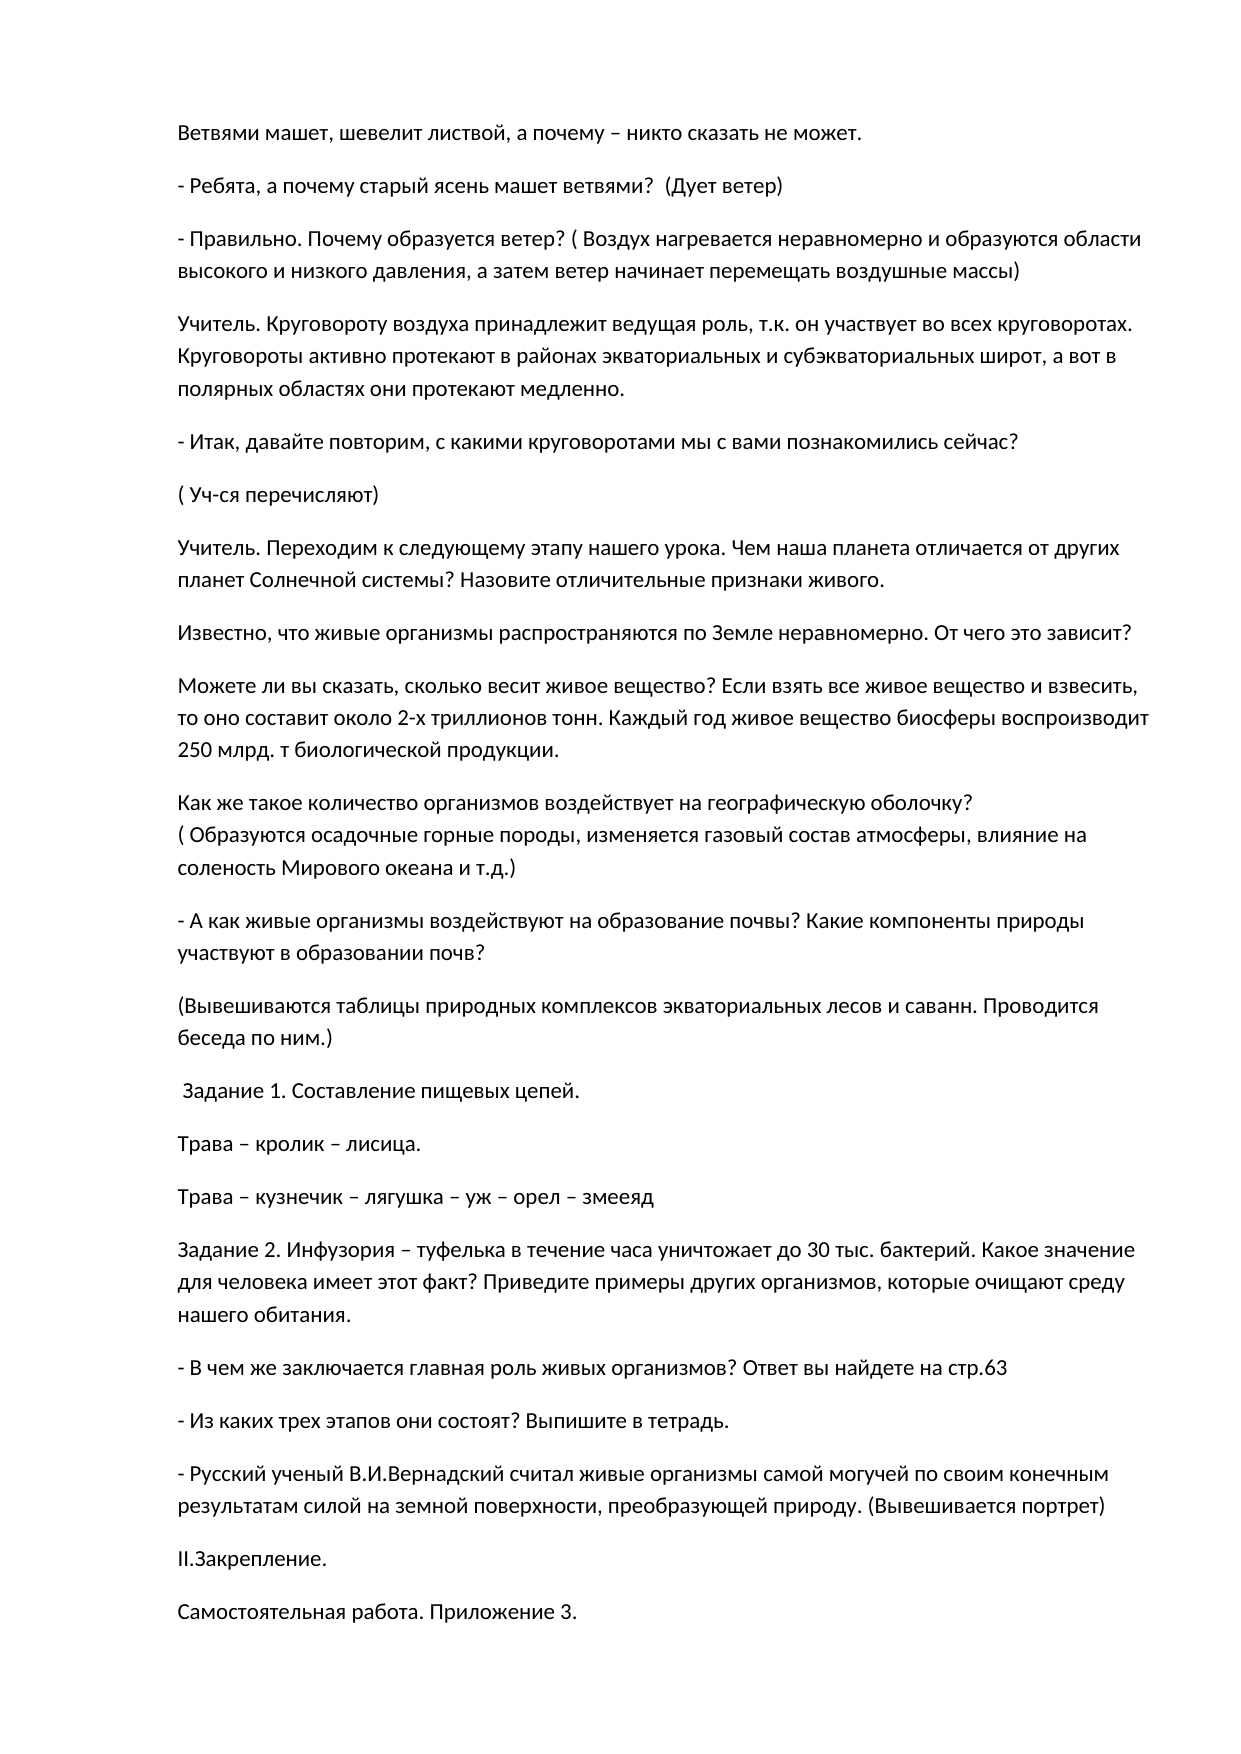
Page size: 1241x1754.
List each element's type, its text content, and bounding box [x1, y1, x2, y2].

text Трава – кузнечик – лягушка – уж – орел – змееяд [177, 1182, 1152, 1210]
text Известно, что живые организмы распространяются по Земле неравномерно. От чего это зависит? [177, 618, 1152, 646]
text Задание 2. Инфузория – туфелька в течение часа уничтожает до 30 тыс. бактерий. Какое значение для человека имеет этот факт? Приведите примеры других организмов, которые очищают среду нашего обитания. [177, 1235, 1152, 1328]
text Как же такое количество организмов воздействует на географическую оболочку? ( Образуются осадочные горные породы, изменяется газовый состав атмосферы, влияние на соленость Мирового океана и т.д.) [177, 788, 1152, 881]
text Самостоятельная работа. Приложение 3. [177, 1597, 1152, 1625]
text II.Закрепление. [177, 1544, 1152, 1572]
text ( Уч-ся перечисляют) [177, 480, 1152, 508]
text Ветвями машет, шевелит листвой, а почему – никто сказать не может. [177, 118, 1152, 146]
text - Из каких трех этапов они состоят? Выпишите в тетрадь. [177, 1406, 1152, 1434]
text Можете ли вы сказать, сколько весит живое вещество? Если взять все живое вещество и взвесить, то оно составит около 2-х триллионов тонн. Каждый год живое вещество биосферы воспроизводит 250 млрд. т биологической продукции. [177, 671, 1152, 763]
text - Ребята, а почему старый ясень машет ветвями? (Дует ветер) [177, 171, 1152, 199]
text Трава – кролик – лисица. [177, 1129, 1152, 1157]
text - Итак, давайте повторим, с какими круговоротами мы с вами познакомились сейчас? [177, 427, 1152, 455]
text Учитель. Переходим к следующему этапу нашего урока. Чем наша планета отличается от других планет Солнечной системы? Назовите отличительные признаки живого. [177, 533, 1152, 593]
text (Вывешиваются таблицы природных комплексов экваториальных лесов и саванн. Проводится беседа по ним.) [177, 991, 1152, 1051]
text - Правильно. Почему образуется ветер? ( Воздух нагревается неравномерно и образуются области высокого и низкого давления, а затем ветер начинает перемещать воздушные массы) [177, 224, 1152, 284]
text Задание 1. Составление пищевых цепей. [177, 1076, 1152, 1104]
text - В чем же заключается главная роль живых организмов? Ответ вы найдете на стр.63 [177, 1353, 1152, 1381]
text - А как живые организмы воздействуют на образование почвы? Какие компоненты природы участвуют в образовании почв? [177, 906, 1152, 966]
text - Русский ученый В.И.Вернадский считал живые организмы самой могучей по своим конечным результатам силой на земной поверхности, преобразующей природу. (Вывешивается портрет) [177, 1459, 1152, 1519]
text Учитель. Круговороту воздуха принадлежит ведущая роль, т.к. он участвует во всех круговоротах. Круговороты активно протекают в районах экваториальных и субэкваториальных широт, а вот в полярных областях они протекают медленно. [177, 309, 1152, 402]
